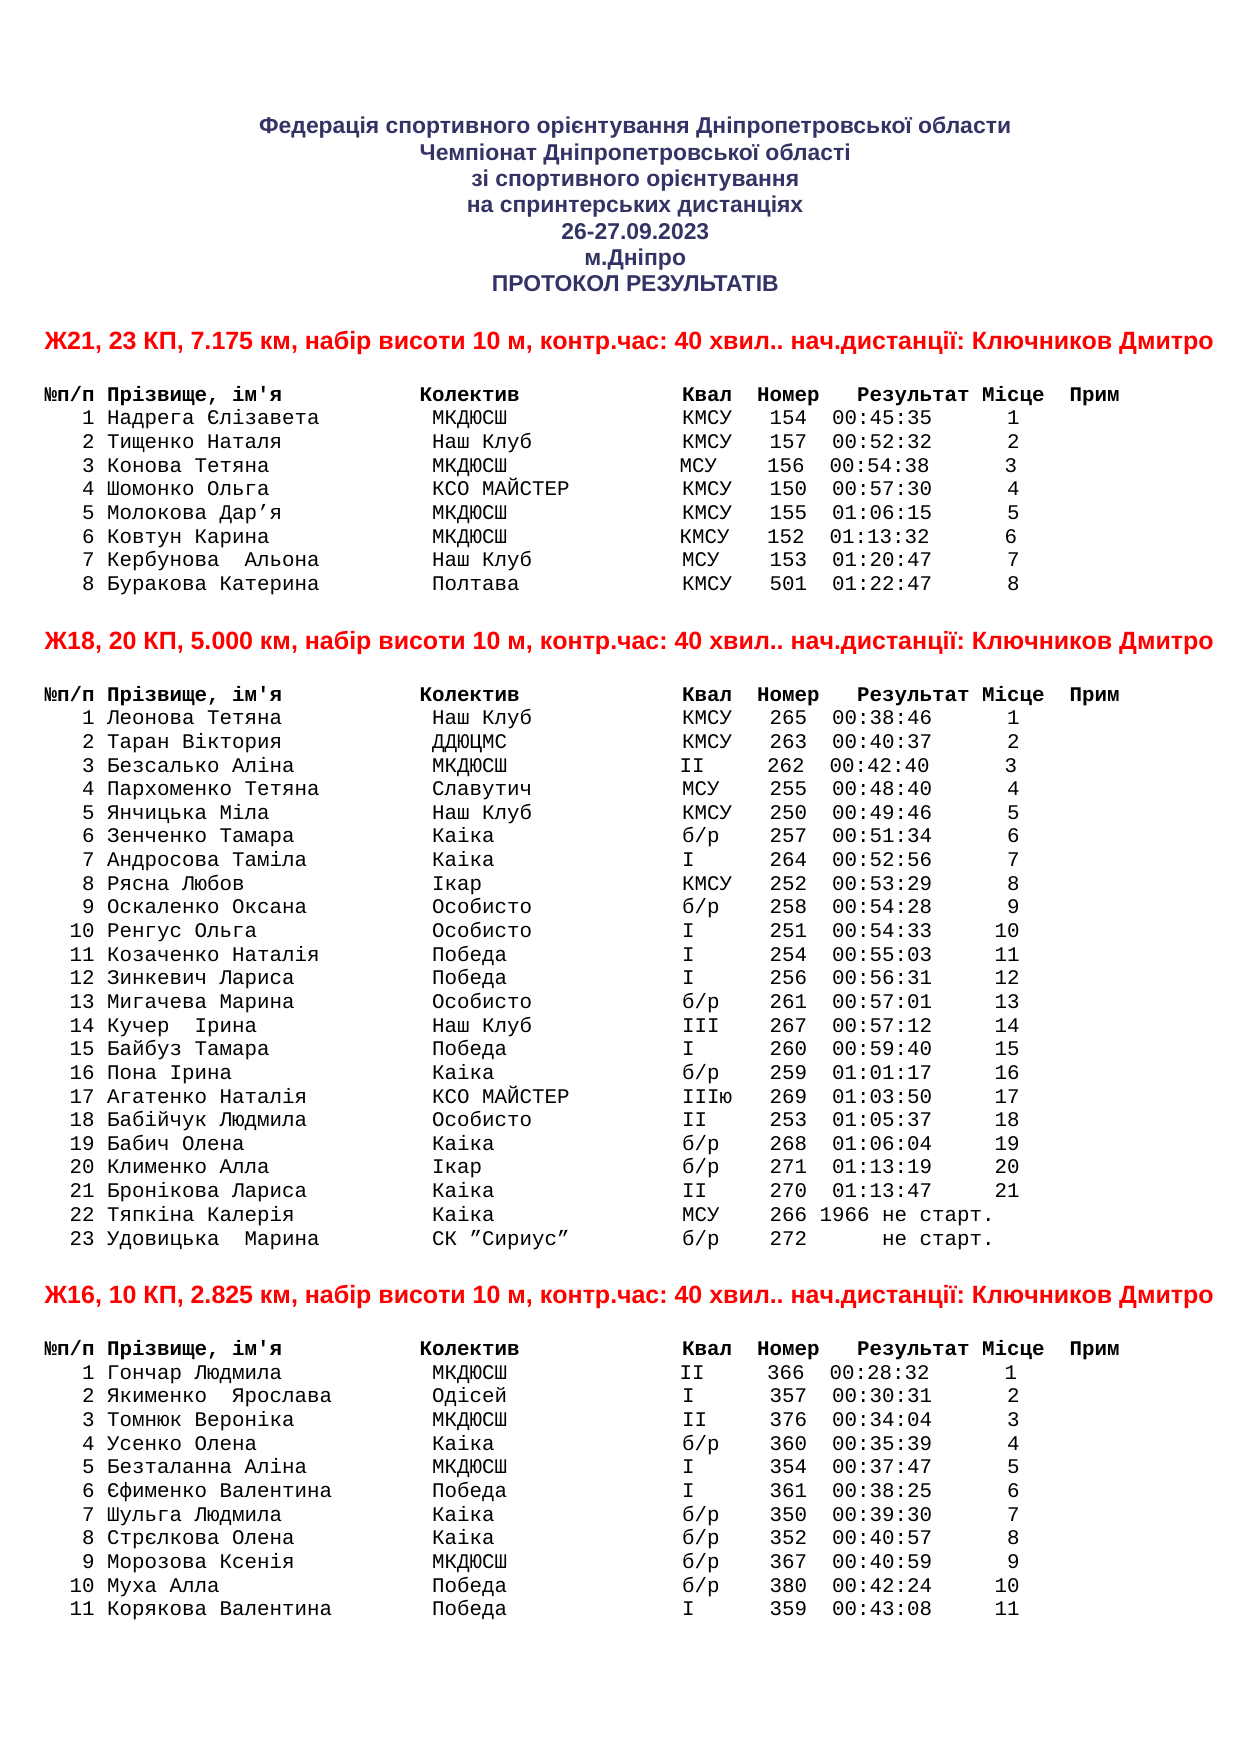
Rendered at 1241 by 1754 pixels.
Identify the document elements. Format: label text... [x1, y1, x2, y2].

text 8 Буракова Катерина Полтава КМСУ 501 01:22:47 8 [44, 573, 1226, 597]
text 6 Ковтун Карина МКДЮСШ КМСУ 152 01:13:32 6 [44, 526, 1226, 549]
subtitle Ж18, 20 КП, 5.000 км, набір висоти 10 м, контр.час: 40 хвил.. нач.дистанції: Ключников Дмитро [44, 626, 1226, 654]
text 1 Надрега Єлізавета МКДЮСШ КМСУ 154 00:45:35 1 [44, 407, 1226, 431]
text 2 Таран Віктория ДДЮЦМС КМСУ 263 00:40:37 2 [44, 731, 1226, 754]
text 12 Зинкевич Лариса Победа I 256 00:56:31 12 [44, 967, 1226, 991]
text 7 Андросова Таміла Каіка I 264 00:52:56 7 [44, 849, 1226, 873]
text №п/п Прізвище, ім'я Колектив Квал Номер Результат Місце Прим [44, 684, 1226, 707]
text 5 Янчицька Міла Наш Клуб КМСУ 250 00:49:46 5 [44, 802, 1226, 826]
text 4 Усенко Олена Каіка б/р 360 00:35:39 4 [44, 1433, 1226, 1456]
text 1 Гончар Людмила МКДЮСШ IІ 366 00:28:32 1 [44, 1362, 1226, 1386]
text 7 Шульга Людмила Каіка б/р 350 00:39:30 7 [44, 1504, 1226, 1527]
text 16 Пона Ірина Каіка б/р 259 01:01:17 16 [44, 1062, 1226, 1086]
text 8 Рясна Любов Ікар КМСУ 252 00:53:29 8 [44, 873, 1226, 896]
text 3 Конова Тетяна МКДЮСШ МСУ 156 00:54:38 3 [44, 455, 1226, 478]
text 4 Шомонко Ольга КСО МАЙСТЕР КМСУ 150 00:57:30 4 [44, 478, 1226, 502]
text 9 Оскаленко Оксана Особисто б/р 258 00:54:28 9 [44, 896, 1226, 920]
text 13 Мигачева Марина Особисто б/р 261 00:57:01 13 [44, 991, 1226, 1015]
text 6 Єфименко Валентина Победа I 361 00:38:25 6 [44, 1480, 1226, 1504]
text 10 Ренгус Ольга Особисто I 251 00:54:33 10 [44, 920, 1226, 944]
text 19 Бабич Олена Каіка б/р 268 01:06:04 19 [44, 1133, 1226, 1157]
text 2 Якименко Ярослава Одісей I 357 00:30:31 2 [44, 1386, 1226, 1409]
text 17 Агатенко Наталія КСО МАЙСТЕР IIIю 269 01:03:50 17 [44, 1086, 1226, 1109]
text 23 Удовицька Марина СК ”Сириус” б/р 272 не старт. [44, 1227, 1226, 1251]
text 14 Кучер Ірина Наш Клуб III 267 00:57:12 14 [44, 1015, 1226, 1038]
text №п/п Прізвище, ім'я Колектив Квал Номер Результат Місце Прим [44, 1338, 1226, 1362]
text 18 Бабійчук Людмила Особисто II 253 01:05:37 18 [44, 1109, 1226, 1133]
text 9 Морозова Ксенія МКДЮСШ б/р 367 00:40:59 9 [44, 1551, 1226, 1575]
text 11 Корякова Валентина Победа I 359 00:43:08 11 [44, 1598, 1226, 1622]
text 3 Томнюк Вероніка МКДЮСШ ІІ 376 00:34:04 3 [44, 1409, 1226, 1433]
text 7 Кербунова Альона Наш Клуб МСУ 153 01:20:47 7 [44, 549, 1226, 573]
text 5 Молокова Дар’я МКДЮСШ КМСУ 155 01:06:15 5 [44, 502, 1226, 526]
subtitle Ж16, 10 КП, 2.825 км, набір висоти 10 м, контр.час: 40 хвил.. нач.дистанції: Ключников Дмитро [44, 1280, 1226, 1309]
text 4 Пархоменко Тетяна Славутич МСУ 255 00:48:40 4 [44, 778, 1226, 802]
text 21 Бронiкова Лариса Каіка II 270 01:13:47 21 [44, 1180, 1226, 1204]
text 11 Козаченко Наталія Победа I 254 00:55:03 11 [44, 944, 1226, 967]
text 20 Клименко Алла Ікар б/р 271 01:13:19 20 [44, 1157, 1226, 1180]
text 1 Леонова Тетяна Наш Клуб КМСУ 265 00:38:46 1 [44, 707, 1226, 731]
text 8 Стрєлкова Олена Каіка б/р 352 00:40:57 8 [44, 1527, 1226, 1551]
text 10 Муха Алла Победа б/р 380 00:42:24 10 [44, 1575, 1226, 1598]
text 5 Безталанна Аліна МКДЮСШ I 354 00:37:47 5 [44, 1456, 1226, 1480]
text 22 Тяпкіна Калерія Каіка МСУ 266 1966 не старт. [44, 1204, 1226, 1227]
text №п/п Прізвище, ім'я Колектив Квал Номер Результат Місце Прим [44, 384, 1226, 407]
text Федерація спортивного орієнтування Дніпропетровської области Чемпіонат Дніпропетровської області зі спортивного орієнтування на спринтерських дистанціях 26-27.09.2023 м.Дніпро ПРОТОКОЛ РЕЗУЛЬТАТІВ [44, 112, 1226, 297]
text 6 Зенченко Тамара Каіка б/р 257 00:51:34 6 [44, 826, 1226, 849]
text 2 Тищенко Наталя Наш Клуб КМСУ 157 00:52:32 2 [44, 431, 1226, 455]
subtitle Ж21, 23 КП, 7.175 км, набір висоти 10 м, контр.час: 40 хвил.. нач.дистанції: Ключников Дмитро [44, 326, 1226, 354]
text 15 Байбуз Тамара Победа I 260 00:59:40 15 [44, 1038, 1226, 1062]
text 3 Безсалько Аліна МКДЮСШ ІІ 262 00:42:40 3 [44, 754, 1226, 778]
